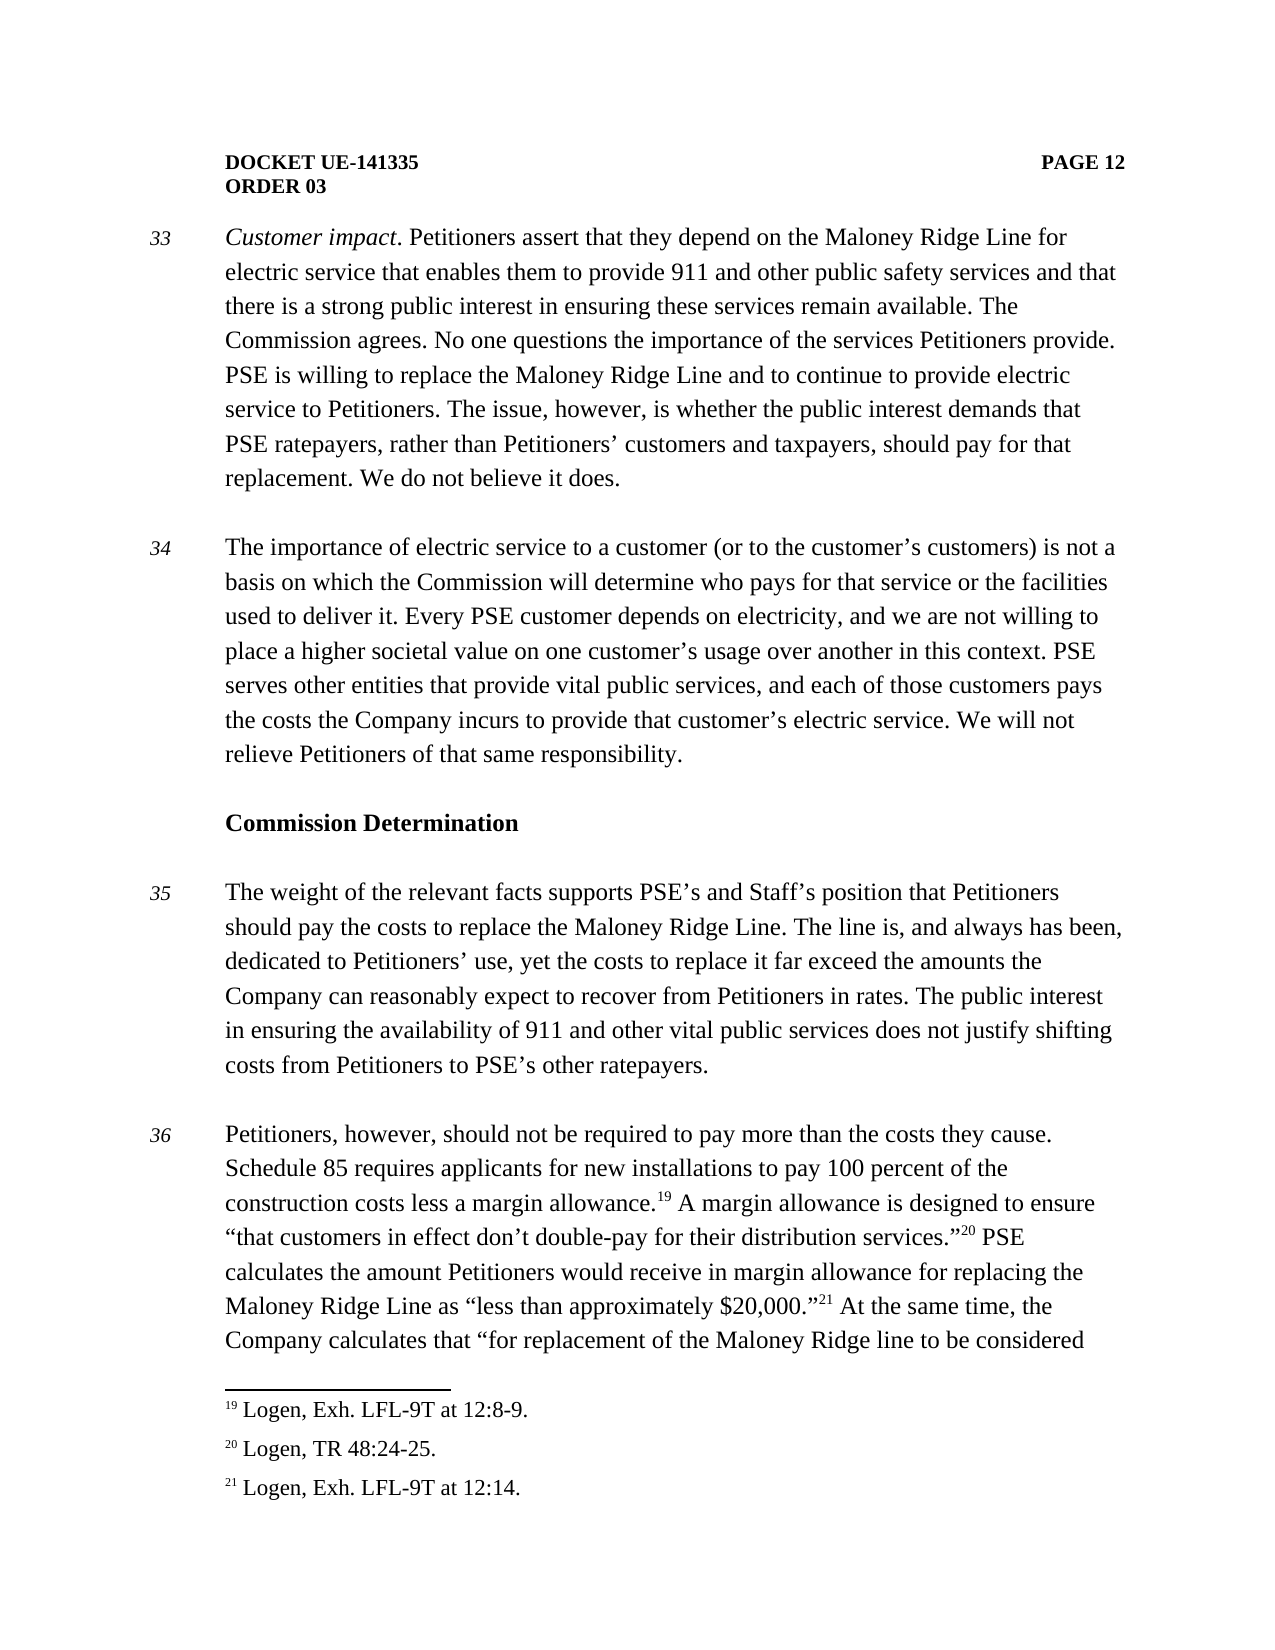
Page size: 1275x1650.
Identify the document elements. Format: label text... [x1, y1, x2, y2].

list The importance of electric service to a customer (or to the customer’s customers) is not a basis on which the Commission will determine who pays for that service or the facilities used to deliver it. Every PSE customer depends on electricity, and we are not willing to place a higher societal value on one customer’s usage over another in this context. PSE serves other entities that provide vital public services, and each of those customers pays the costs the Company incurs to provide that customer’s electric service. We will not relieve Petitioners of that same responsibility. [150, 532, 1125, 768]
text Commission Determination [225, 808, 1125, 837]
list The weight of the relevant facts supports PSE’s and Staff’s position that Petitioners should pay the costs to replace the Maloney Ridge Line. The line is, and always has been, dedicated to Petitioners’ use, yet the costs to replace it far exceed the amounts the Company can reasonably expect to recover from Petitioners in rates. The public interest in ensuring the availability of 911 and other vital public services does not justify shifting costs from Petitioners to PSE’s other ratepayers. [150, 877, 1125, 1078]
list Customer impact. Petitioners assert that they depend on the Maloney Ridge Line for electric service that enables them to provide 911 and other public safety services and that there is a strong public interest in ensuring these services remain available. The Commission agrees. No one questions the importance of the services Petitioners provide. PSE is willing to replace the Maloney Ridge Line and to continue to provide electric service to Petitioners. The issue, however, is whether the public interest demands that PSE ratepayers, rather than Petitioners’ customers and taxpayers, should pay for that replacement. We do not believe it does. [150, 222, 1125, 492]
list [150, 1119, 1125, 1354]
